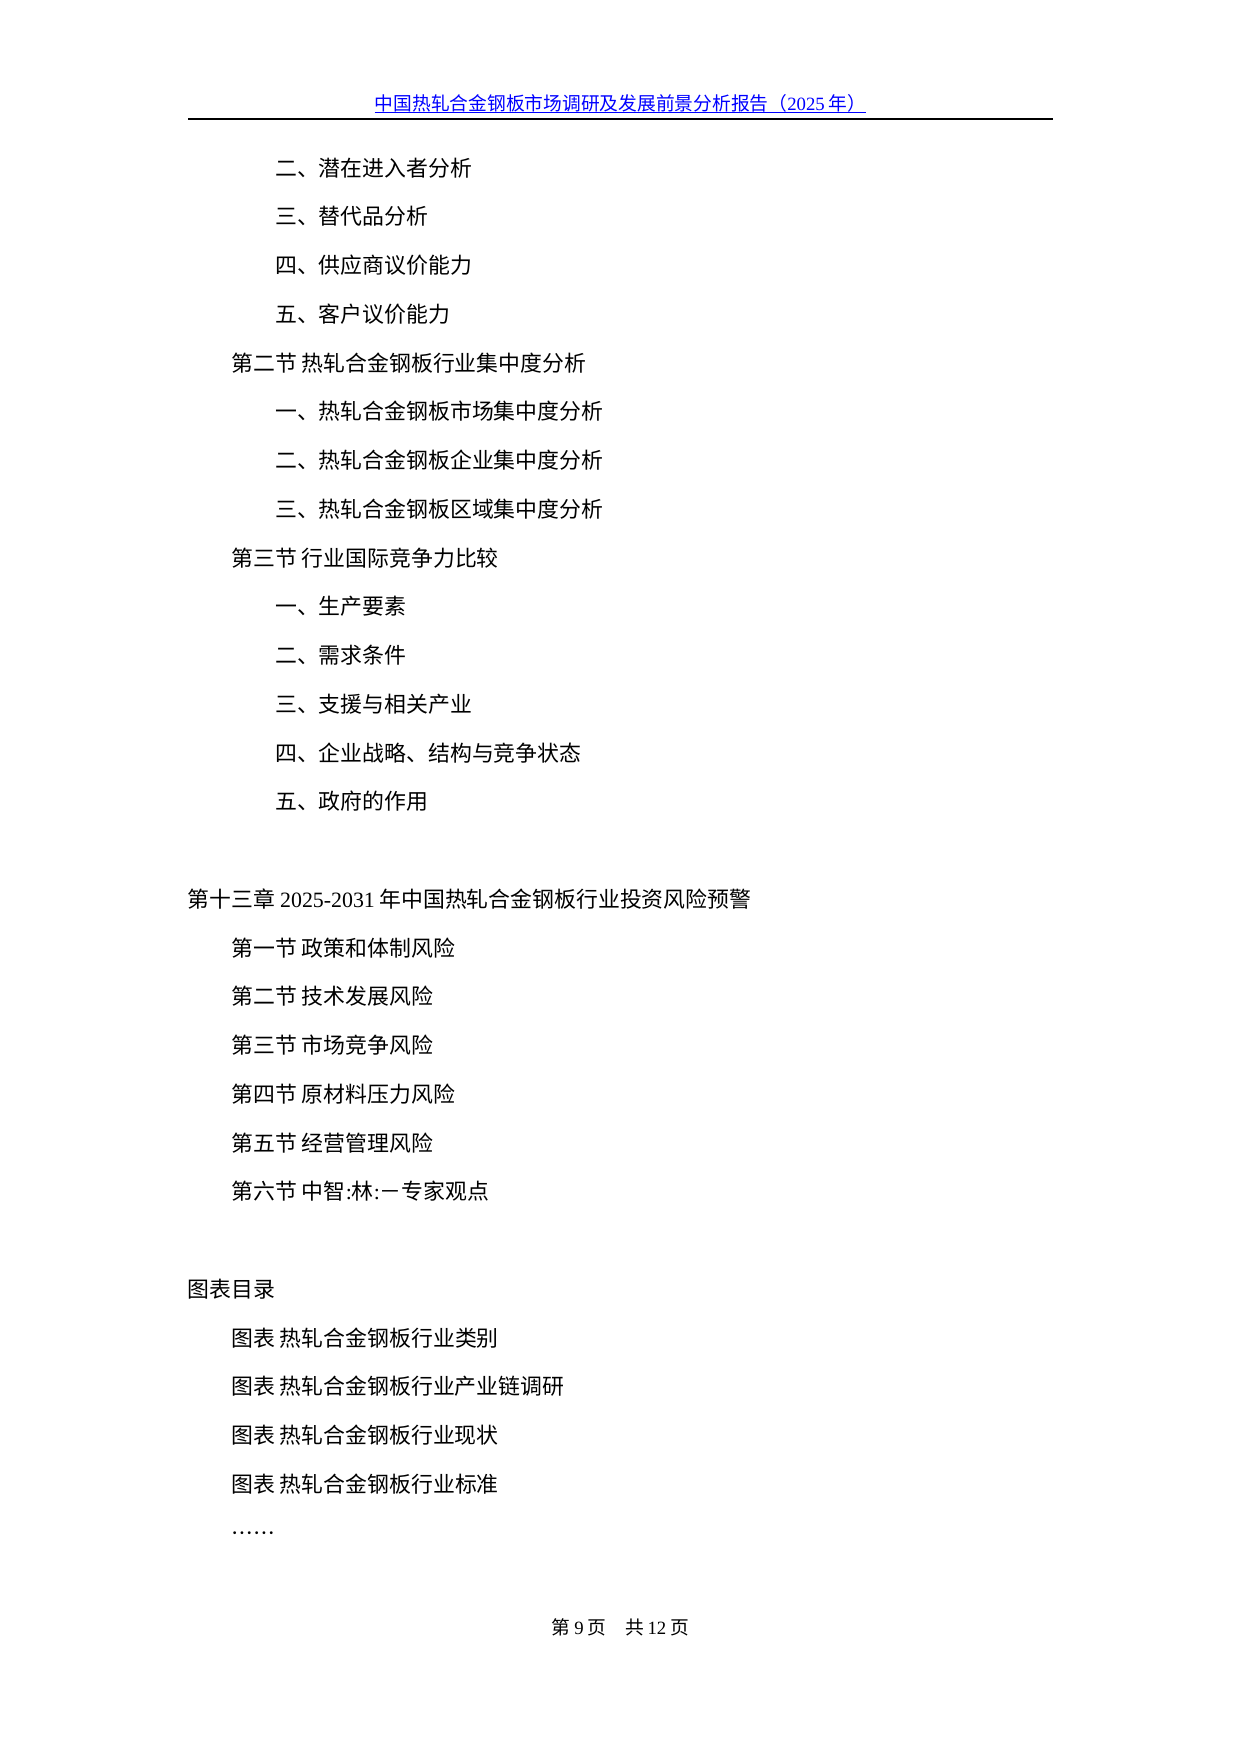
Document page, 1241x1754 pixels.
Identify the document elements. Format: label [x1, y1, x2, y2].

text [187, 150, 1053, 1548]
